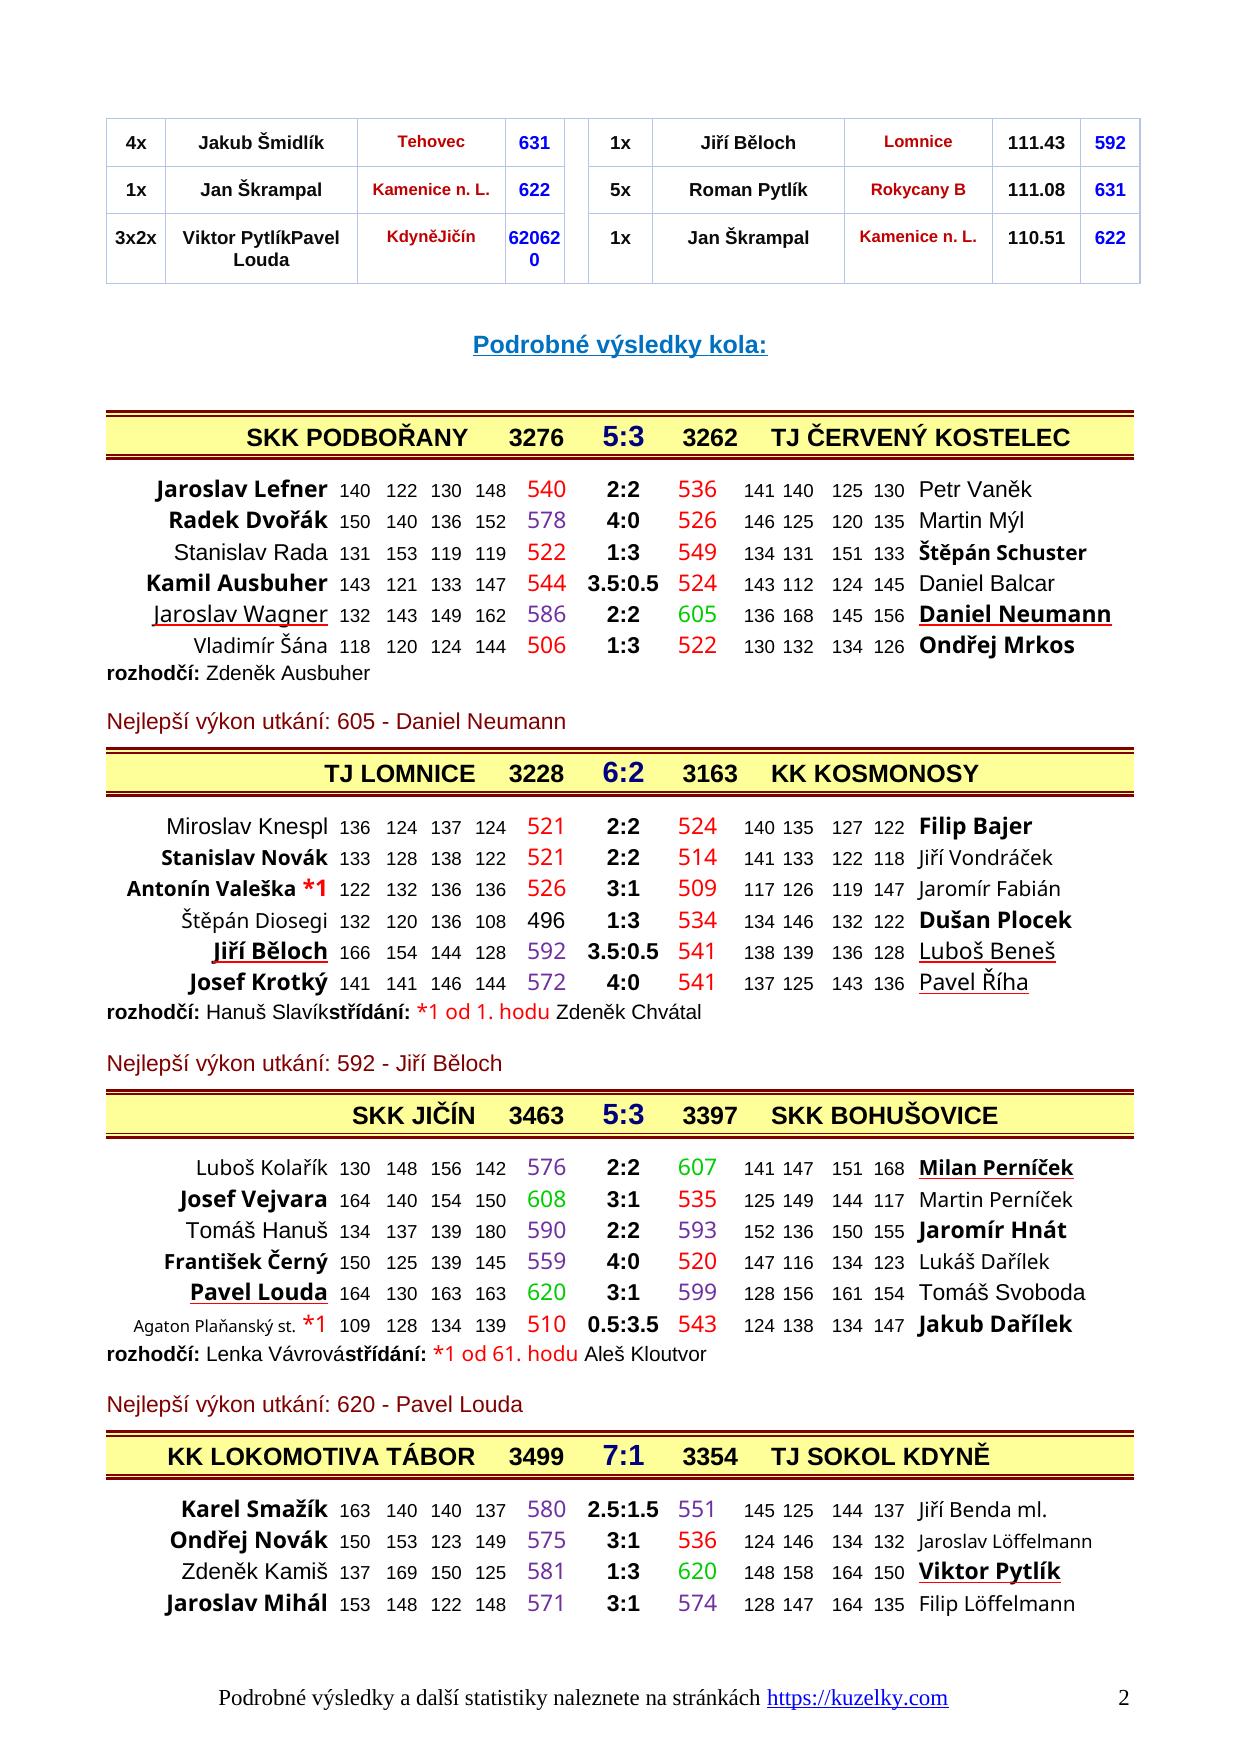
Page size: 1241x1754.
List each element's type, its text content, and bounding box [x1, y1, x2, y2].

text Pavel Louda 164 130 163 163 620 3:1 599 128 156 161 154 Tomáš Svoboda [106, 1276, 1134, 1308]
table_cell 3x [107, 214, 165, 282]
table_cell 631 [506, 119, 564, 166]
table_cell 620 [506, 214, 564, 282]
text SKK Podbořany 3276 5:3 3262 TJ Červený Kostelec [106, 417, 1134, 454]
table_cell Kamenice n. L. [358, 167, 505, 213]
text Miroslav Knespl 136 124 137 124 521 2:2 524 140 135 127 122 Filip Bajer [106, 810, 1134, 841]
text Štěpán Diosegi 132 120 136 108 496 1:3 534 134 146 132 122 Dušan Plocek [106, 904, 1134, 935]
text Stanislav Rada 131 153 119 119 522 1:3 549 134 131 151 133 Štěpán Schuster [106, 535, 1134, 567]
table_cell Kdyně [358, 214, 505, 282]
text Nejlepší výkon utkání: 605 - Daniel Neumann [106, 708, 1134, 735]
text Podrobné výsledky kola: [94, 330, 1145, 359]
text Jiří Běloch 166 154 144 128 592 3.5:0.5 541 138 139 136 128 Luboš Beneš [106, 935, 1134, 966]
text Kamil Ausbuher 143 121 133 147 544 3.5:0.5 524 143 112 124 145 Daniel Balcar [106, 567, 1134, 598]
text Josef Krotký 141 141 146 144 572 4:0 541 137 125 143 136 Pavel Říha [106, 966, 1134, 997]
table_cell 1x [589, 214, 652, 282]
text Nejlepší výkon utkání: 592 - Jiří Běloch [106, 1050, 1134, 1076]
text rozhodčí: Lenka Vávrovástřídání: *1 od 61. hodu Aleš Kloutvor [106, 1339, 1134, 1367]
text rozhodčí: Zdeněk Ausbuher [106, 660, 1134, 684]
table_cell 1x [589, 119, 652, 166]
table_cell 592 [1081, 119, 1139, 166]
table_cell Tehovec [358, 119, 505, 166]
text rozhodčí: Hanuš Slavíkstřídání: *1 od 1. hodu Zdeněk Chvátal [106, 997, 1134, 1026]
table_cell Kamenice n. L. [845, 214, 992, 282]
table_cell 622 [506, 167, 564, 213]
table_cell 111.43 [993, 119, 1080, 166]
text Radek Dvořák 150 140 136 152 578 4:0 526 146 125 120 135 Martin Mýl [106, 504, 1134, 535]
text Luboš Kolařík 130 148 156 142 576 2:2 607 141 147 151 168 Milan Perníček [106, 1151, 1134, 1183]
text Ondřej Novák 150 153 123 149 575 3:1 536 124 146 134 132 Jaroslav Löffelmann [106, 1524, 1134, 1555]
table_cell Roman Pytlík [653, 167, 844, 213]
table_cell 5x [589, 167, 652, 213]
text Josef Vejvara 164 140 154 150 608 3:1 535 125 149 144 117 Martin Perníček [106, 1183, 1134, 1214]
table_cell 111.08 [993, 167, 1080, 213]
table_cell 110.51 [993, 214, 1080, 282]
text KK Lokomotiva Tábor 3499 7:1 3354 TJ Sokol Kdyně [106, 1437, 1134, 1474]
table_cell Rokycany B [845, 167, 992, 213]
text Jaroslav Mihál 153 148 122 148 571 3:1 574 128 147 164 135 Filip Löffelmann [106, 1587, 1134, 1618]
text TJ Lomnice 3228 6:2 3163 KK Kosmonosy [106, 754, 1134, 791]
text Stanislav Novák 133 128 138 122 521 2:2 514 141 133 122 118 Jiří Vondráček [106, 841, 1134, 872]
table_cell Lomnice [845, 119, 992, 166]
table_cell 622 [1081, 214, 1139, 282]
text Nejlepší výkon utkání: 620 - Pavel Louda [106, 1391, 1134, 1418]
table_cell 1x [107, 167, 165, 213]
table_cell 4x [107, 119, 165, 166]
text Karel Smažík 163 140 140 137 580 2.5:1.5 551 145 125 144 137 Jiří Benda ml. [106, 1493, 1134, 1524]
table_cell Jan Škrampal [166, 167, 357, 213]
text Zdeněk Kamiš 137 169 150 125 581 1:3 620 148 158 164 150 Viktor Pytlík [106, 1555, 1134, 1587]
text Antonín Valeška *1 122 132 136 136 526 3:1 509 117 126 119 147 Jaromír Fabián [106, 872, 1134, 904]
table_cell Jan Škrampal [653, 214, 844, 282]
table_cell Viktor Pytlík [166, 214, 357, 282]
text Agaton Plaňanský st. *1 109 128 134 139 510 0.5:3.5 543 124 138 134 147 Jakub Dařílek [106, 1308, 1134, 1339]
text Tomáš Hanuš 134 137 139 180 590 2:2 593 152 136 150 155 Jaromír Hnát [106, 1214, 1134, 1245]
table_cell Jiří Běloch [653, 119, 844, 166]
text Jaroslav Lefner 140 122 130 148 540 2:2 536 141 140 125 130 Petr Vaněk [106, 473, 1134, 504]
text Jaroslav Wagner 132 143 149 162 586 2:2 605 136 168 145 156 Daniel Neumann [106, 598, 1134, 629]
text Vladimír Šána 118 120 124 144 506 1:3 522 130 132 134 126 Ondřej Mrkos [106, 629, 1134, 660]
table_cell 631 [1081, 167, 1139, 213]
table_cell Jakub Šmidlík [166, 119, 357, 166]
text František Černý 150 125 139 145 559 4:0 520 147 116 134 123 Lukáš Dařílek [106, 1245, 1134, 1276]
text SKK Jičín 3463 5:3 3397 SKK Bohušovice [106, 1095, 1134, 1133]
